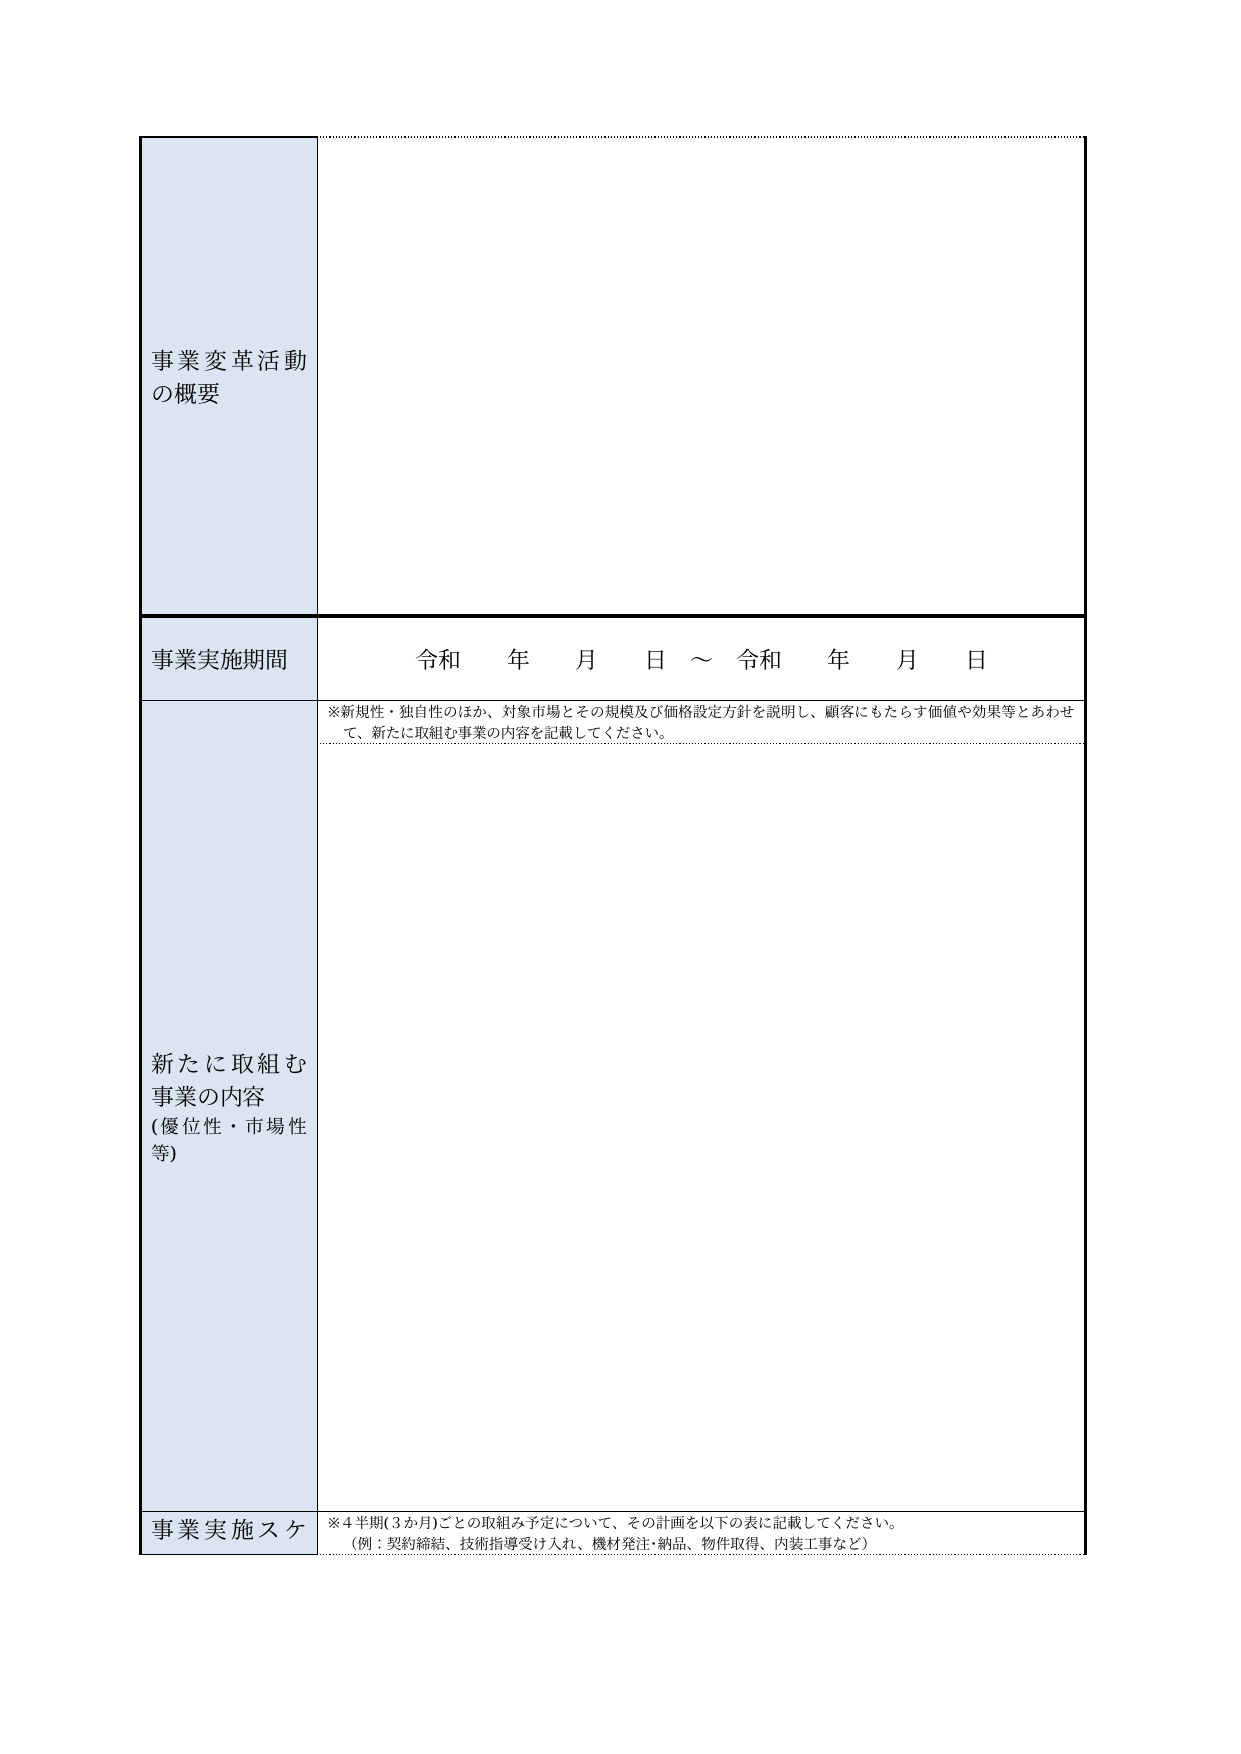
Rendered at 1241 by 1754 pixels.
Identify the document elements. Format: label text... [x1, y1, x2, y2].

table_cell 新たに取組む事業の内容 (優位性・市場性等) [142, 701, 317, 1511]
table_cell ※４半期(３か月)ごとの取組み予定について、その計画を以下の表に記載してください。 （例：契約締結、技術指導受け入れ、機材発注･納品、物件取得、内装工事など） [318, 1512, 1084, 1554]
table_cell 新たに取組む事業変革活動の概要 [142, 138, 317, 614]
table_cell 事業実施期間 [142, 618, 317, 700]
table_cell 令和 年 月 日 ～ 令和 年 月 日 [318, 618, 1084, 700]
table_cell ※新規性・独自性のほか、対象市場とその規模及び価格設定方針を説明し、顧客にもたらす価値や効果等とあわせて、新たに取組む事業の内容を記載してください。 [318, 701, 1084, 743]
table_cell 事業実施スケジュール [142, 1512, 317, 1554]
table_cell [318, 136, 1084, 614]
table_cell [318, 743, 1084, 1511]
